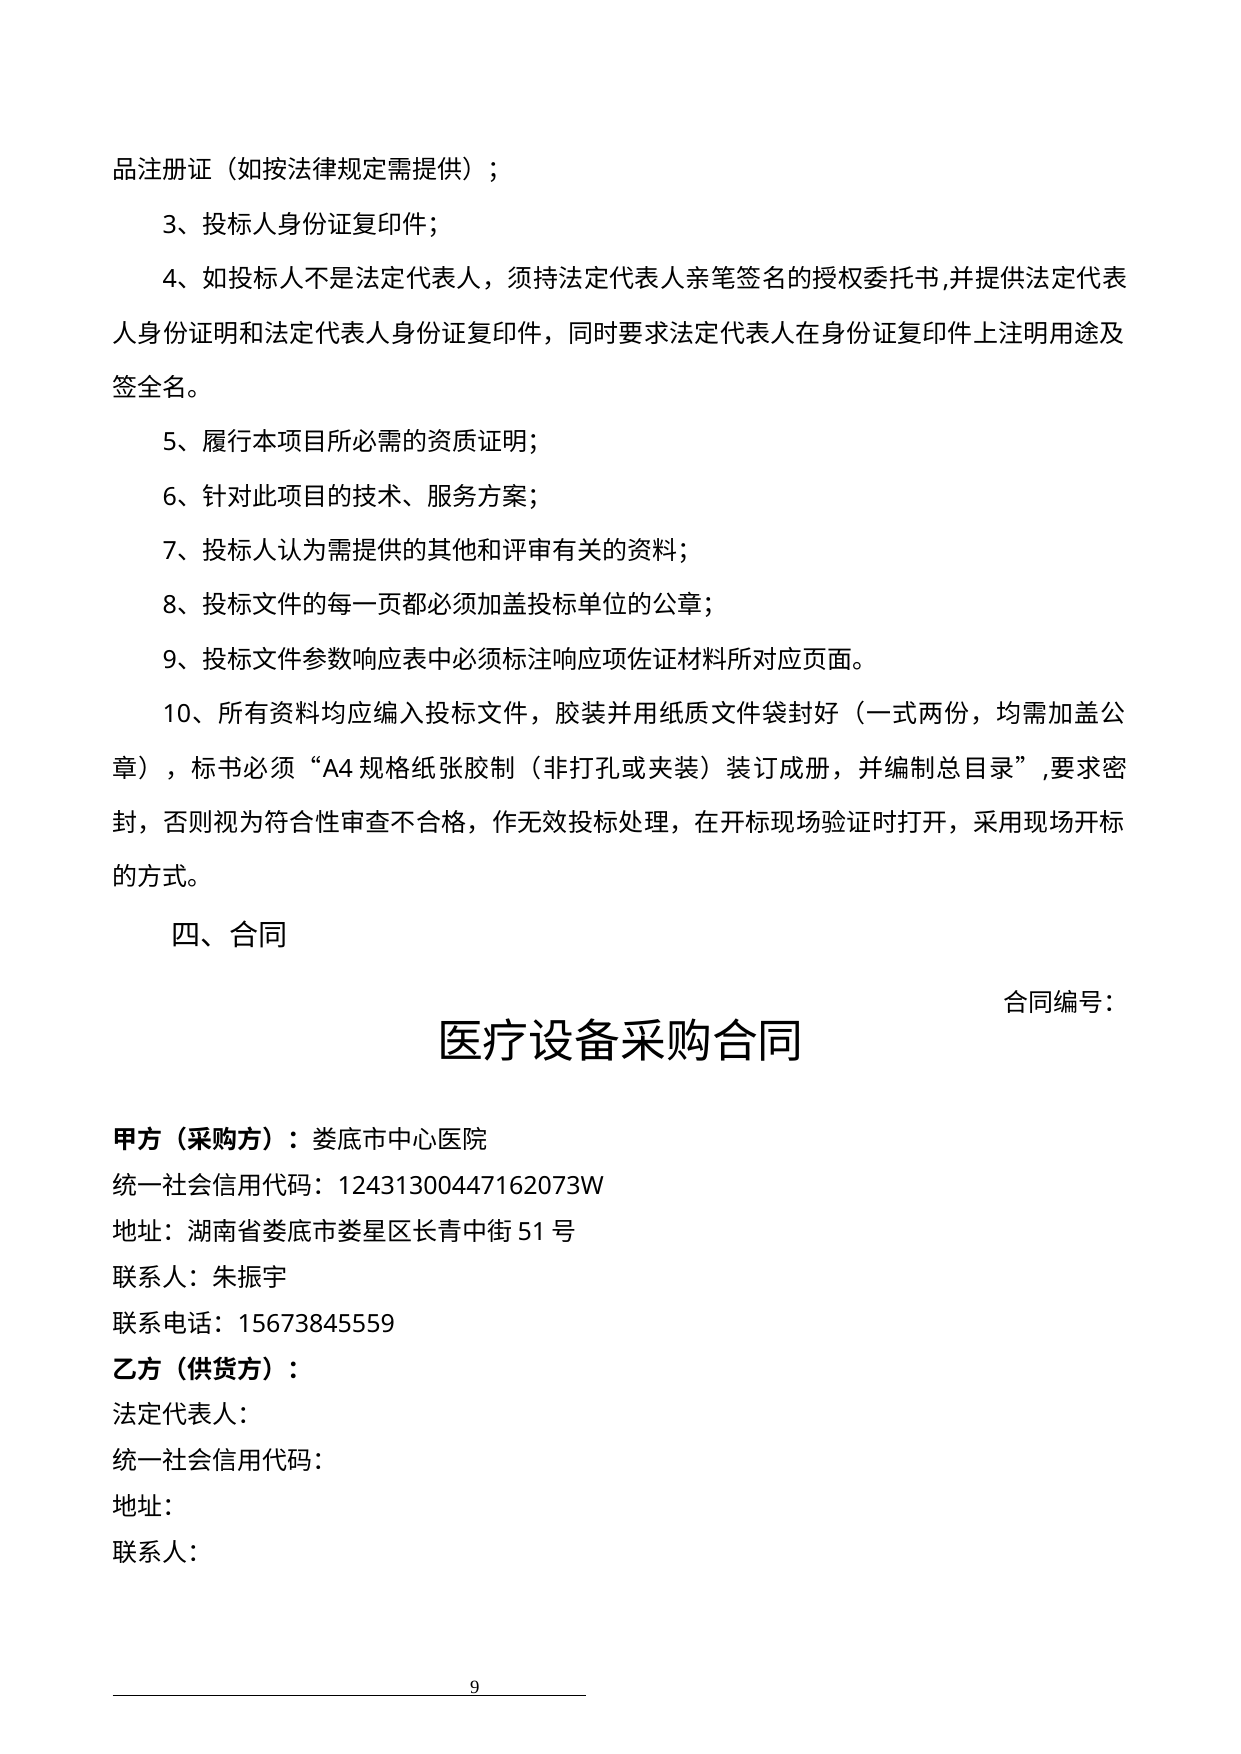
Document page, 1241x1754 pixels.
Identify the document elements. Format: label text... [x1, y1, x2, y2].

text 地址：湖南省娄底市娄星区长青中街51号 [112, 1204, 1128, 1250]
text 5、履行本项目所必需的资质证明； [112, 422, 1128, 458]
text 6、针对此项目的技术、服务方案； [112, 476, 1128, 512]
text 统一社会信用代码：12431300447162073W [112, 1158, 1128, 1204]
text 联系电话：15673845559 [112, 1296, 1128, 1341]
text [112, 150, 1128, 186]
text 甲方（采购方）：娄底市中心医院 [112, 1112, 1128, 1158]
text 医疗设备采购合同 [112, 1021, 1128, 1066]
text 8、投标文件的每一页都必须加盖投标单位的公章； [112, 585, 1128, 621]
text 联系人：朱振宇 [112, 1250, 1128, 1296]
text 统一社会信用代码： [112, 1433, 1128, 1479]
text 10、所有资料均应编入投标文件，胶装并用纸质文件袋封好（一式两份，均需加盖公章），标书必须“A4规格纸张胶制（非打孔或夹装）装订成册，并编制总目录”,要求密封，否则视为符合性审查不合格，作无效投标处理，在开标现场验证时打开，采用现场开标的方式。 [112, 694, 1128, 893]
text 7、投标人认为需提供的其他和评审有关的资料； [112, 531, 1128, 567]
text 地址： [112, 1479, 1128, 1525]
text 4、如投标人不是法定代表人，须持法定代表人亲笔签名的授权委托书,并提供法定代表人身份证明和法定代表人身份证复印件，同时要求法定代表人在身份证复印件上注明用途及签全名。 [112, 259, 1128, 404]
text 3、投标人身份证复印件； [112, 204, 1128, 241]
text 合同编号： [112, 975, 1128, 1021]
text 联系人： [112, 1525, 1128, 1571]
text 乙方（供货方）： [112, 1341, 1128, 1387]
text 9、投标文件参数响应表中必须标注响应项佐证材料所对应页面。 [112, 639, 1128, 676]
text 法定代表人： [112, 1387, 1128, 1433]
text 四、合同 [112, 911, 1128, 953]
